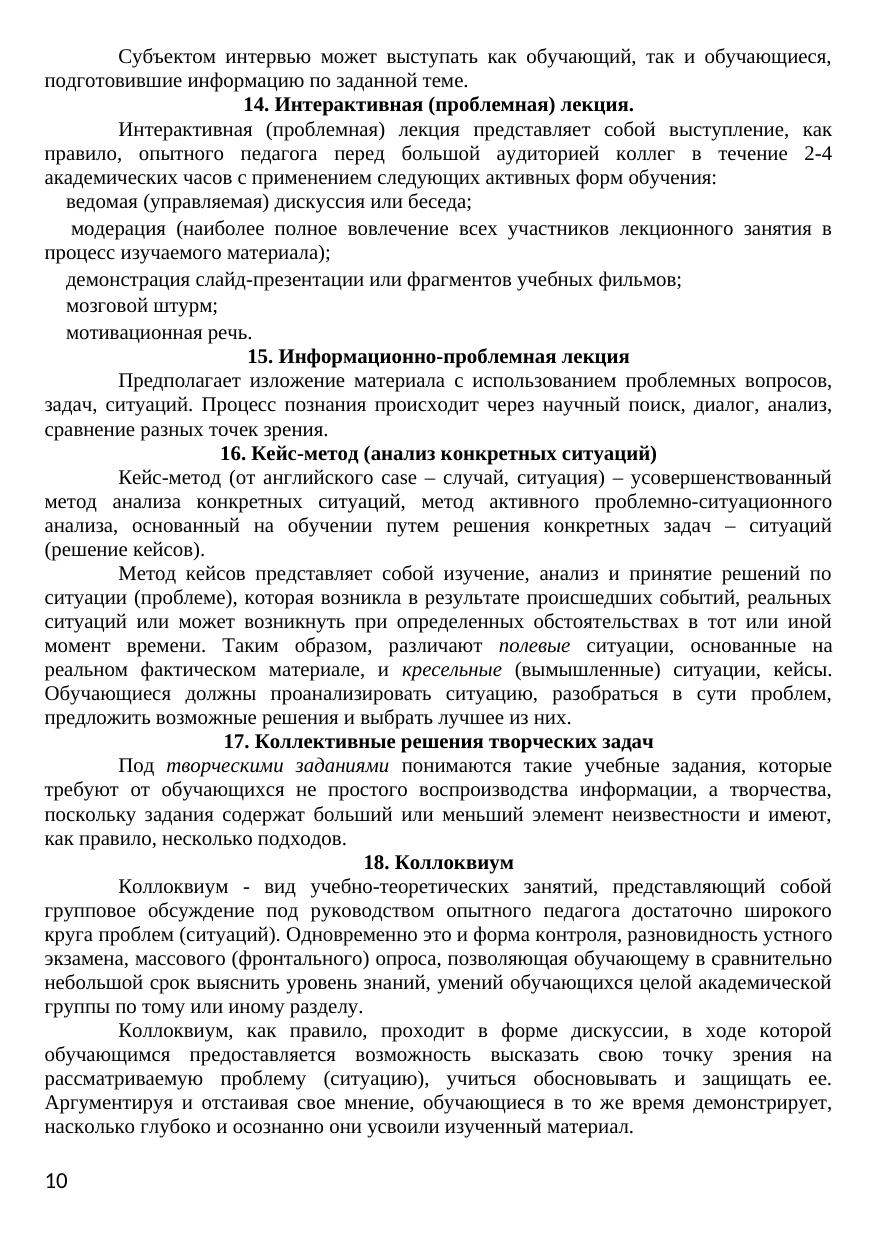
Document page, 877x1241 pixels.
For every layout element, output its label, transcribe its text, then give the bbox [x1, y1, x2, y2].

text  ведомая (управляемая) дискуссия или беседа; [44, 189, 833, 213]
text Субъектом интервью может выступать как обучающий, так и обучающиеся, подготовившие информацию по заданной теме. [44, 44, 833, 92]
text Кейс-метод (от английского case – случай, ситуация) – усовершенствованный метод анализа конкретных ситуаций, метод активного проблемно-ситуационного анализа, основанный на обучении путем решения конкретных задач – ситуаций (решение кейсов). [44, 464, 833, 561]
text  демонстрация слайд-презентации или фрагментов учебных фильмов; [44, 266, 833, 291]
text 17. Коллективные решения творческих задач [44, 729, 833, 753]
text Предполагает изложение материала с использованием проблемных вопросов, задач, ситуаций. Процесс познания происходит через научный поиск, диалог, анализ, сравнение разных точек зрения. [44, 368, 833, 441]
text  мотивационная речь. [44, 320, 833, 344]
text Интерактивная (проблемная) лекция представляет собой выступление, как правило, опытного педагога перед большой аудиторией коллег в течение 2-4 академических часов с применением следующих активных форм обучения: [44, 116, 833, 189]
text  модерация (наиболее полное вовлечение всех участников лекционного занятия в процесс изучаемого материала); [44, 216, 833, 264]
text 14. Интерактивная (проблемная) лекция. [44, 92, 833, 116]
text 18. Коллоквиум [44, 849, 833, 874]
text Под творческими заданиями понимаются такие учебные задания, которые требуют от обучающихся не простого воспроизводства информации, а творчества, поскольку задания содержат больший или меньший элемент неизвестности и имеют, как правило, несколько подходов. [44, 753, 833, 849]
text Метод кейсов представляет собой изучение, анализ и принятие решений по ситуации (проблеме), которая возникла в результате происшедших событий, реальных ситуаций или может возникнуть при определенных обстоятельствах в тот или иной момент времени. Таким образом, различают полевые ситуации, основанные на реальном фактическом материале, и кресельные (вымышленные) ситуации, кейсы. Обучающиеся должны проанализировать ситуацию, разобраться в сути проблем, предложить возможные решения и выбрать лучшее из них. [44, 561, 833, 729]
text Коллоквиум - вид учебно-теоретических занятий, представляющий собой групповое обсуждение под руководством опытного педагога достаточно широкого круга проблем (ситуаций). Одновременно это и форма контроля, разновидность устного экзамена, массового (фронтального) опроса, позволяющая обучающему в сравнительно небольшой срок выяснить уровень знаний, умений обучающихся целой академической группы по тому или иному разделу. [44, 874, 833, 1018]
text 16. Кейс-метод (анализ конкретных ситуаций) [44, 441, 833, 464]
text Коллоквиум, как правило, проходит в форме дискуссии, в ходе которой обучающимся предоставляется возможность высказать свою точку зрения на рассматриваемую проблему (ситуацию), учиться обосновывать и защищать ее. Аргументируя и отстаивая свое мнение, обучающиеся в то же время демонстрирует, насколько глубоко и осознанно они усвоили изученный материал. [44, 1018, 833, 1138]
text 15. Информационно-проблемная лекция [44, 344, 833, 368]
text  мозговой штурм; [44, 293, 833, 317]
